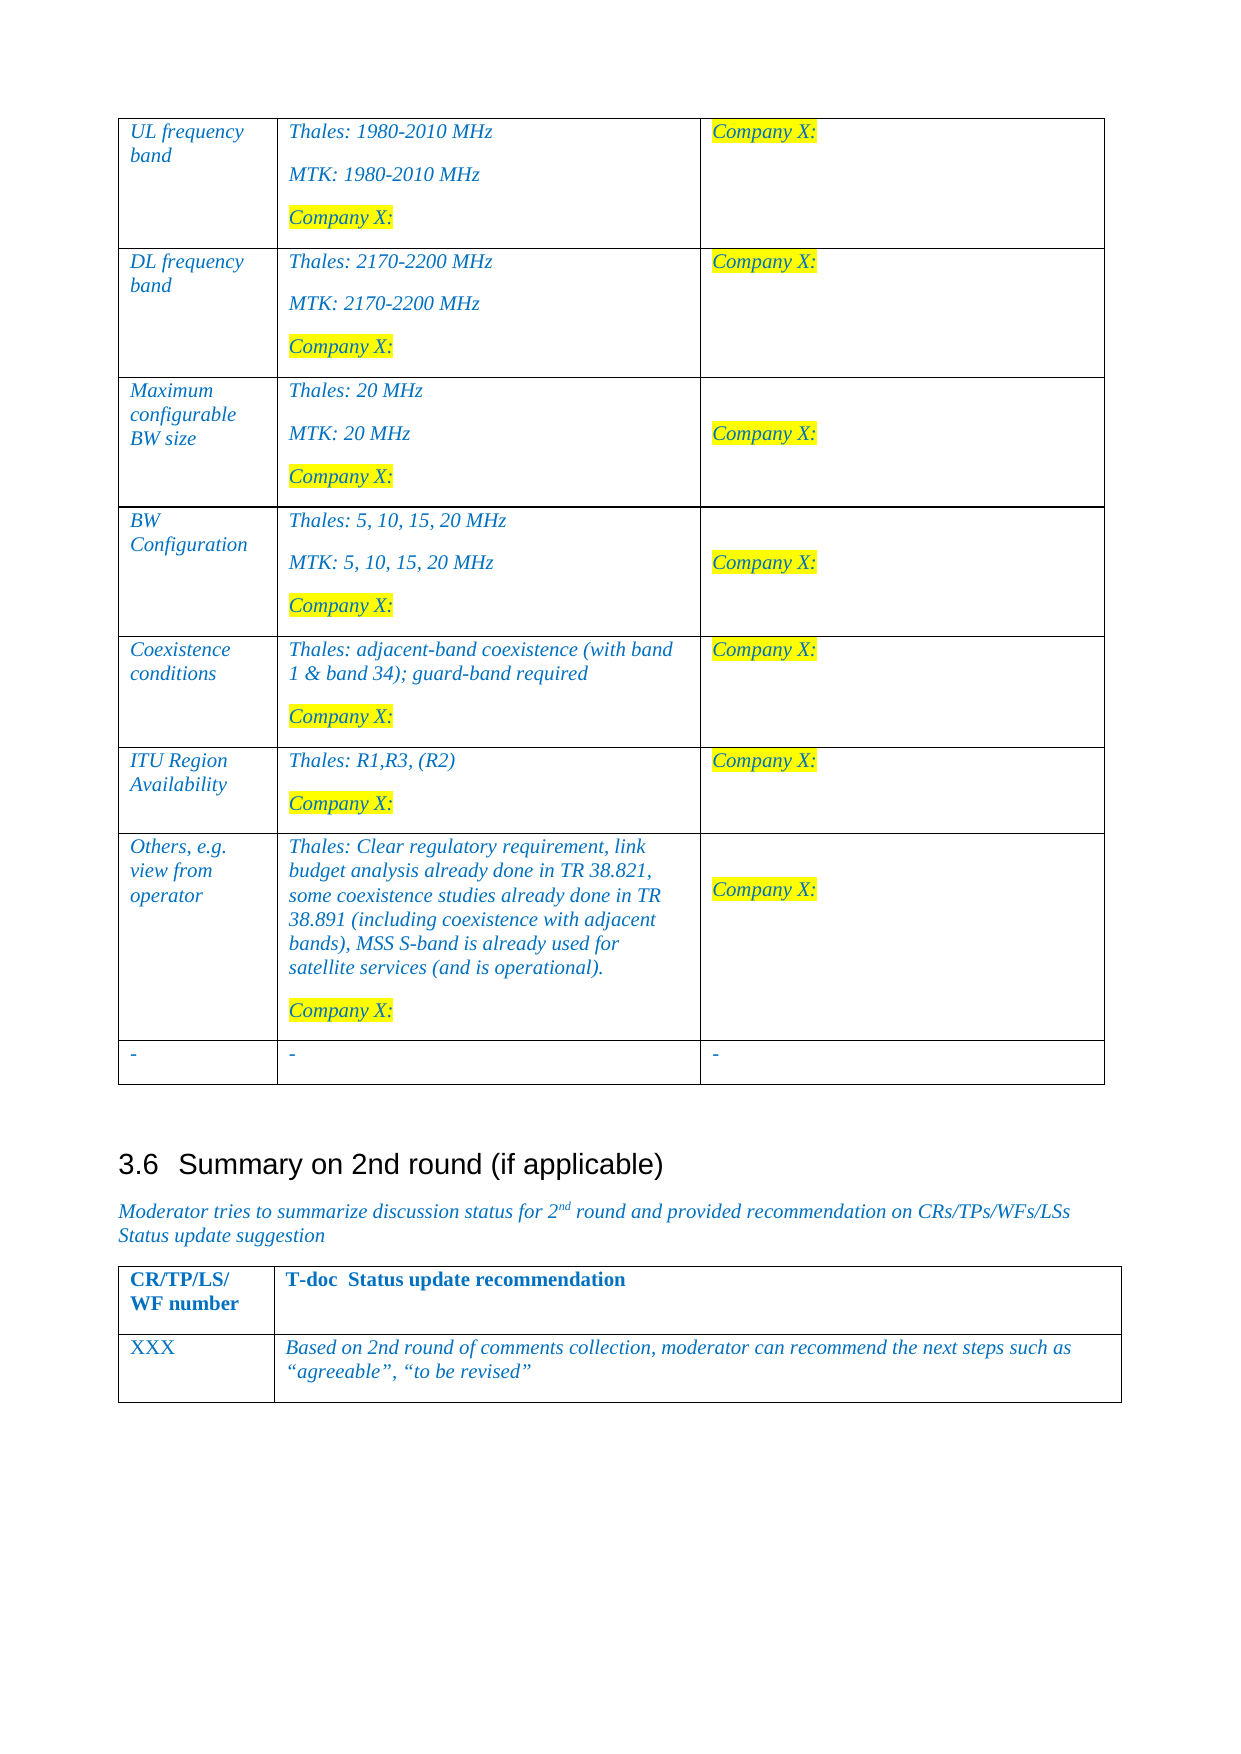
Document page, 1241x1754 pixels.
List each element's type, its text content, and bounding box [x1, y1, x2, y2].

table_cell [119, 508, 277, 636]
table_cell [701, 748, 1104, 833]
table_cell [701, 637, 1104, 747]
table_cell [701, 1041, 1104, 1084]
text Moderator tries to summarize discussion status for 2nd round and provided recommendation on CRs/TPs/WFs/LSs Status update suggestion [118, 1199, 1122, 1247]
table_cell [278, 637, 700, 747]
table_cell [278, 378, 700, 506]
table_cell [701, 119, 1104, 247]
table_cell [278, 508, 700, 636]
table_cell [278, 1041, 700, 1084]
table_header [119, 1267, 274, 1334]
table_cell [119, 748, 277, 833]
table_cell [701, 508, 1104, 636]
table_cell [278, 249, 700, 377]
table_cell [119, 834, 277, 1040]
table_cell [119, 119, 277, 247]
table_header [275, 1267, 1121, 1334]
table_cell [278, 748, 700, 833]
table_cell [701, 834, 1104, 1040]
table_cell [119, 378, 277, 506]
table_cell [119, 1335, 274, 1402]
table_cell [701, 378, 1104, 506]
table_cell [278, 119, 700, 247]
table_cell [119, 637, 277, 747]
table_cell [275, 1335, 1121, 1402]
subtitle Summary on 2nd round (if applicable) [118, 1147, 1122, 1180]
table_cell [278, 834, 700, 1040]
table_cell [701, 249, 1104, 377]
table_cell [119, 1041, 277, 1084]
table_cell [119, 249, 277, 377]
